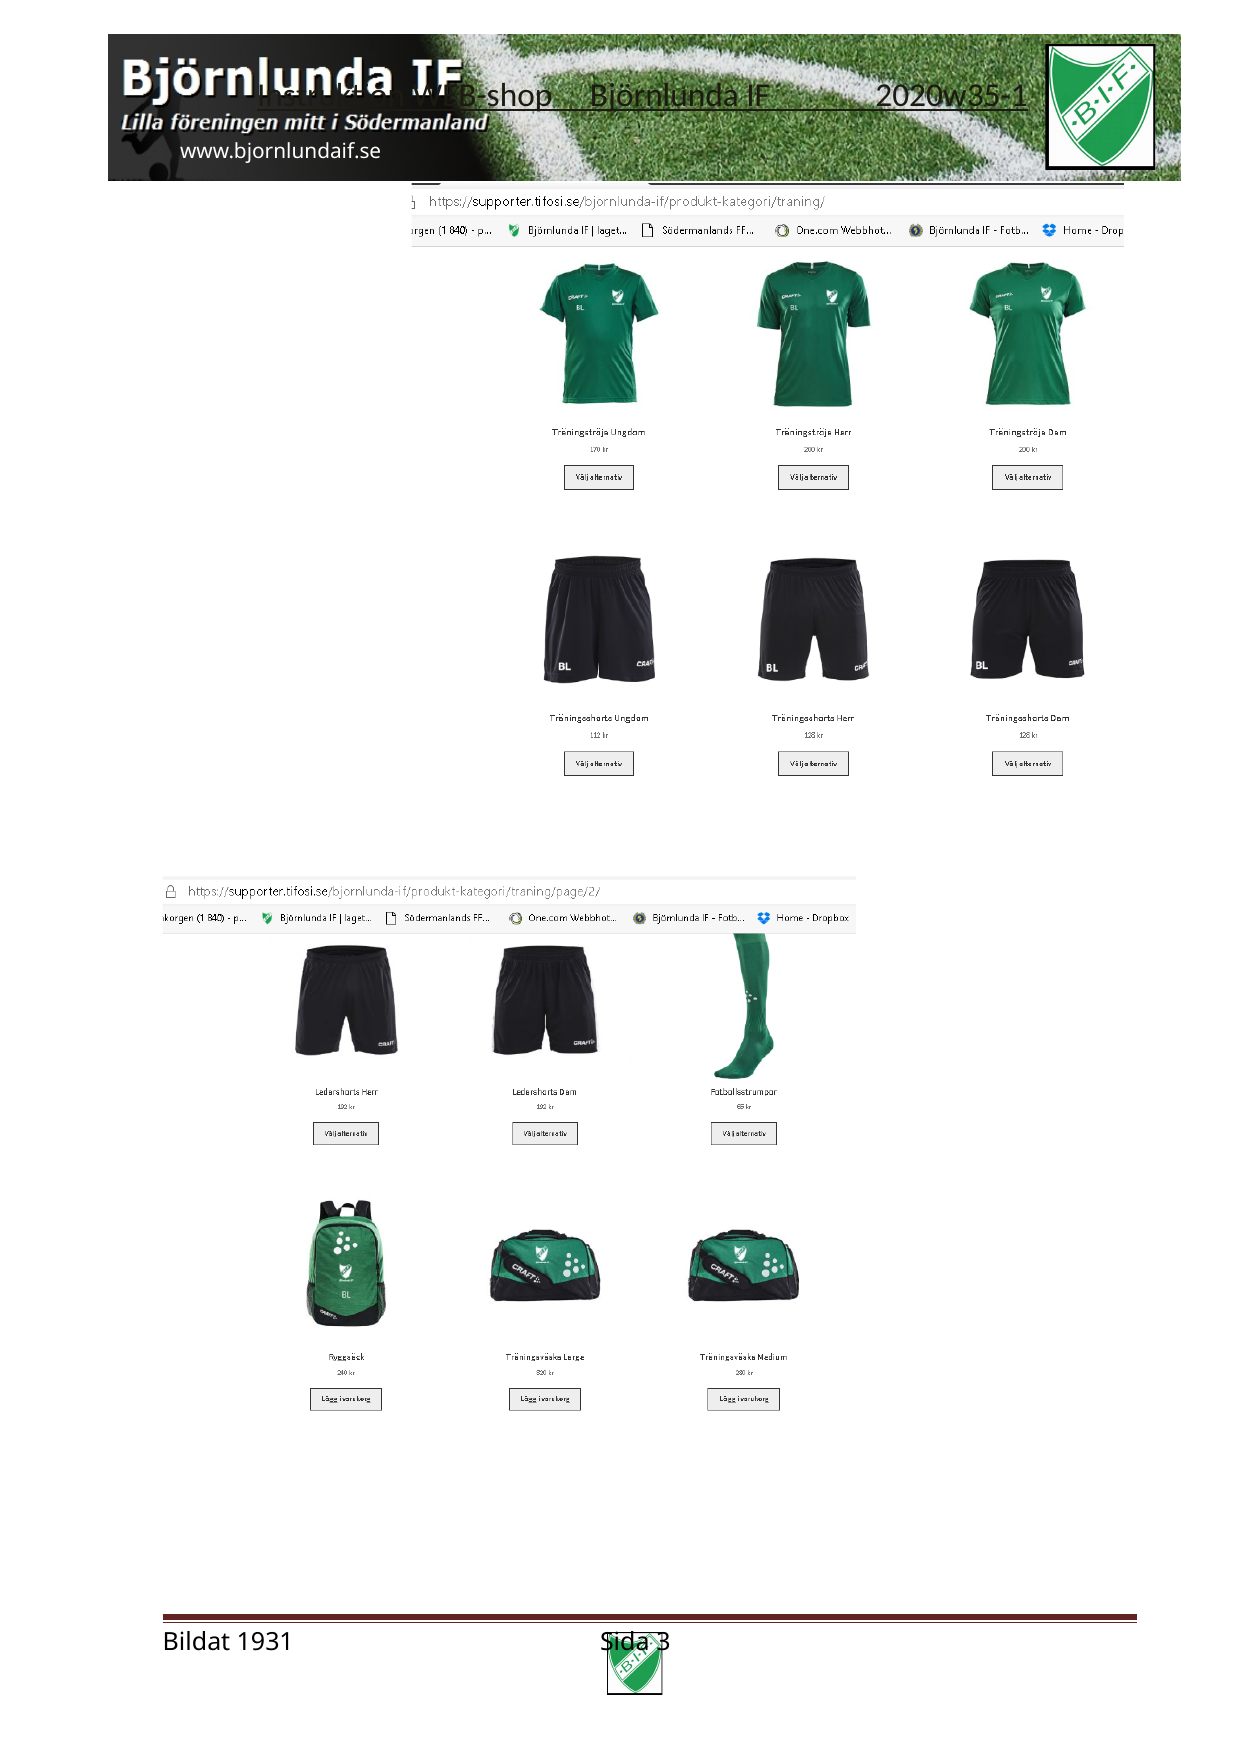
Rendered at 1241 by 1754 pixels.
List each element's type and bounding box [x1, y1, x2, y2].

picture [624, 1638, 631, 1648]
picture [108, 34, 1181, 181]
picture [411, 183, 1124, 790]
picture [607, 1632, 663, 1695]
picture [162, 876, 857, 1428]
